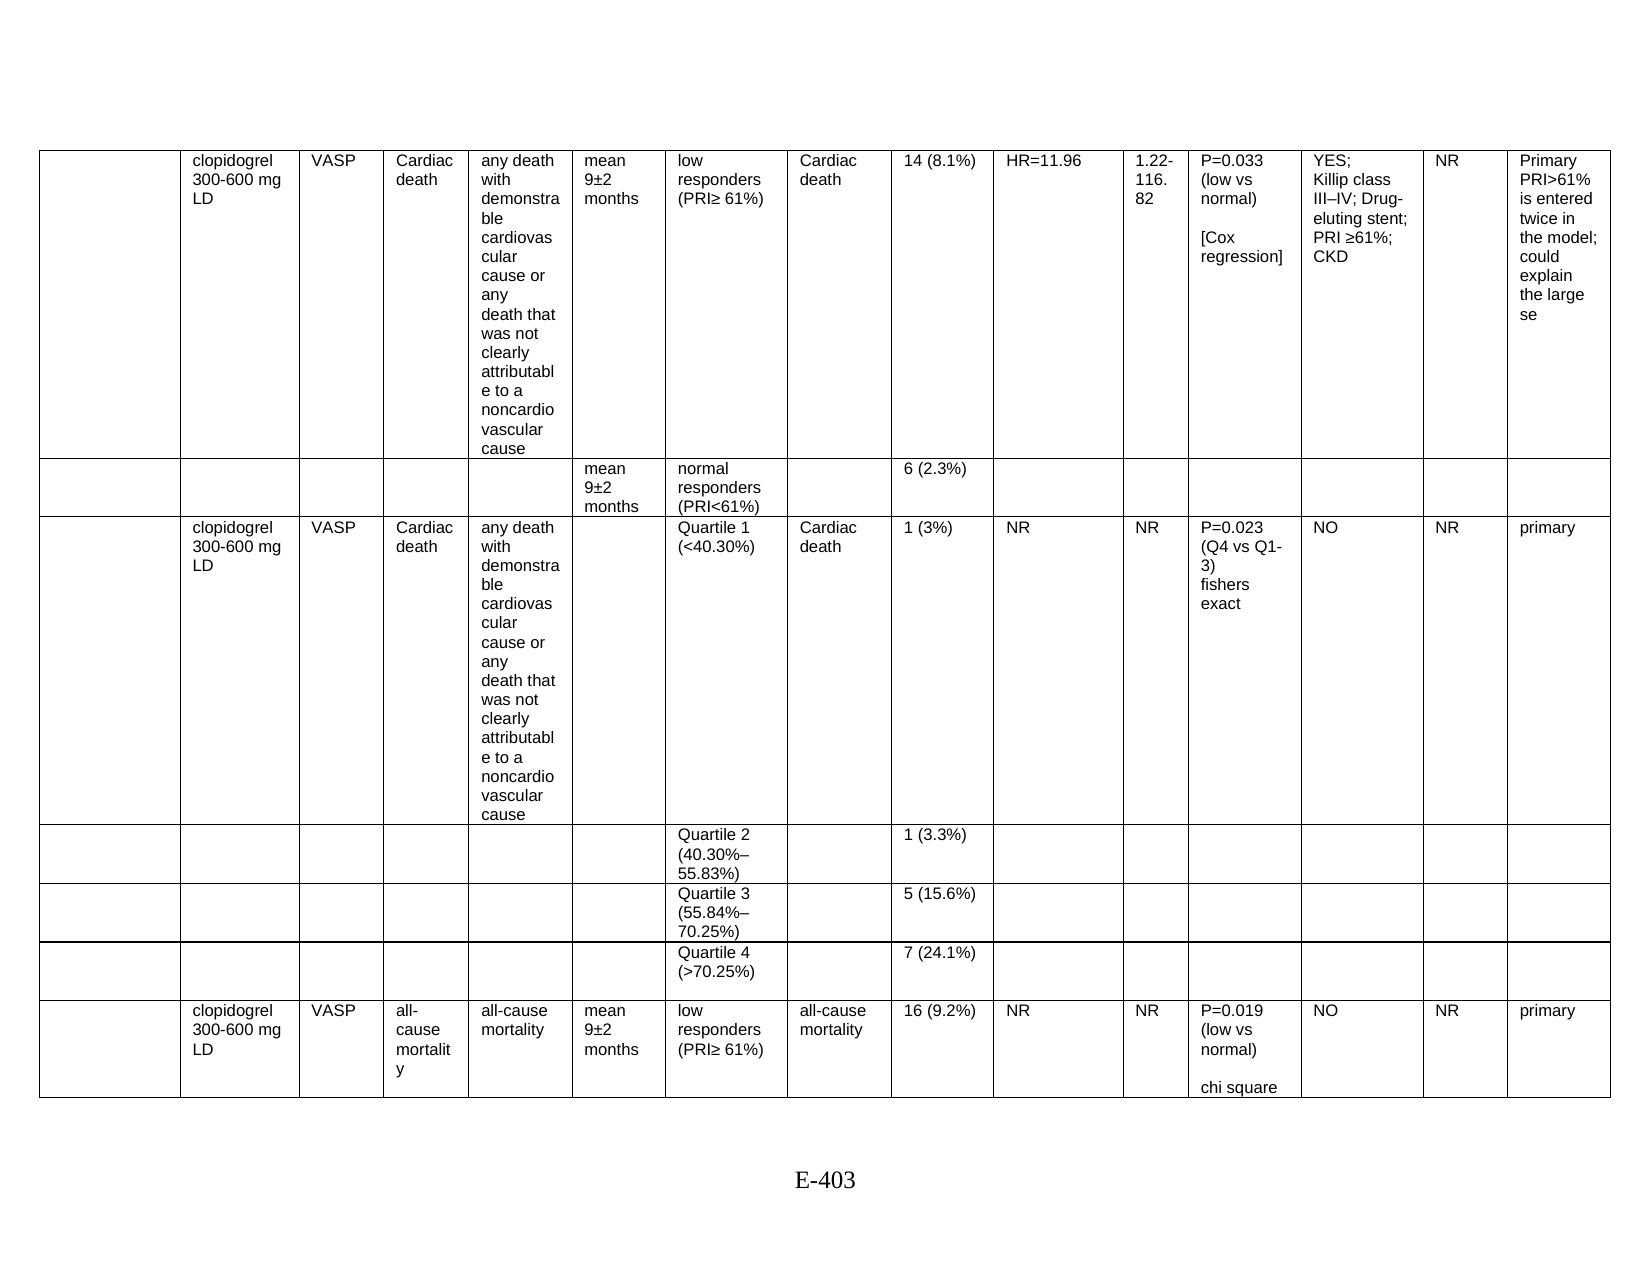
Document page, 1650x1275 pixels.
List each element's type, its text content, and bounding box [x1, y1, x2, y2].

table_cell NR [1124, 1001, 1188, 1097]
table_cell NR [1424, 517, 1507, 824]
table_cell [40, 151, 180, 458]
table_cell [994, 884, 1123, 941]
table_cell [1124, 825, 1188, 883]
table_cell [469, 459, 572, 516]
table_cell all-cause mortality [788, 1001, 891, 1097]
table_cell 1.22-116.82 [1124, 151, 1188, 458]
table_cell [40, 1001, 180, 1097]
table_cell Quartile 4 (>70.25%) [666, 943, 787, 1000]
table_cell 1 (3%) [892, 517, 993, 824]
table_cell [300, 943, 383, 1000]
table_cell Quartile 1 (<40.30%) [666, 517, 787, 824]
table_cell [1508, 943, 1610, 1000]
table_cell 1 (3.3%) [892, 825, 993, 883]
table_cell [1508, 884, 1610, 941]
table_cell [469, 943, 572, 1000]
table_cell [1424, 943, 1507, 1000]
table_cell VASP [300, 1001, 383, 1097]
table_cell Cardiac death [384, 151, 468, 458]
table_cell 5 (15.6%) [892, 884, 993, 941]
table_cell any death with demonstrable cardiovascular cause or any death that was not clearly attributable to a noncardiovascular cause [469, 517, 572, 824]
table_cell [788, 884, 891, 941]
table_cell NO [1302, 1001, 1423, 1097]
table_cell [1508, 825, 1610, 883]
table_cell HR=11.96 [994, 151, 1123, 458]
table_cell NR [994, 1001, 1123, 1097]
table_cell [40, 825, 180, 883]
table_cell [788, 825, 891, 883]
table_cell [1302, 884, 1423, 941]
table_cell [300, 459, 383, 516]
table_cell 7 (24.1%) [892, 943, 993, 1000]
table_cell low responders (PRI≥ 61%) [666, 1001, 787, 1097]
table_cell NR [1424, 1001, 1507, 1097]
table_cell [1189, 825, 1301, 883]
table_cell [384, 884, 468, 941]
table_cell [1189, 459, 1301, 516]
table_cell [994, 943, 1123, 1000]
table_cell normal responders (PRI<61%) [666, 459, 787, 516]
table_cell NR [1124, 517, 1188, 824]
table_cell P=0.019 (low vs normal) chi square [1189, 1001, 1301, 1097]
table_cell [1124, 884, 1188, 941]
table_cell [300, 884, 383, 941]
table_cell [1424, 459, 1507, 516]
table_cell [573, 517, 665, 824]
table_cell NR [994, 517, 1123, 824]
table_cell [181, 825, 299, 883]
table_cell [181, 943, 299, 1000]
table_cell Cardiac death [788, 151, 891, 458]
table_cell 6 (2.3%) [892, 459, 993, 516]
table_cell [181, 884, 299, 941]
table_cell [1424, 825, 1507, 883]
table_cell Cardiac death [384, 517, 468, 824]
table_cell P=0.023 (Q4 vs Q1-3) fishers exact [1189, 517, 1301, 824]
table_cell VASP [300, 517, 383, 824]
table_cell [1302, 825, 1423, 883]
table_cell 14 (8.1%) [892, 151, 993, 458]
table_cell [40, 943, 180, 1000]
table_cell [40, 459, 180, 516]
table_cell [1189, 884, 1301, 941]
table_cell Quartile 2 (40.30%–55.83%) [666, 825, 787, 883]
table_cell any death with demonstrable cardiovascular cause or any death that was not clearly attributable to a noncardiovascular cause [469, 151, 572, 458]
table_cell NR [1424, 151, 1507, 458]
table_cell VASP [300, 151, 383, 458]
table_cell [181, 459, 299, 516]
table_cell Primary PRI>61% is entered twice in the model; could explain the large se [1508, 151, 1610, 458]
table_cell [469, 884, 572, 941]
table_cell 16 (9.2%) [892, 1001, 993, 1097]
table_cell [384, 825, 468, 883]
table_cell P=0.033 (low vs normal) [Cox regression] [1189, 151, 1301, 458]
table_cell primary [1508, 1001, 1610, 1097]
table_cell Cardiac death [788, 517, 891, 824]
table_cell [994, 459, 1123, 516]
table_cell [1302, 459, 1423, 516]
table_cell mean 9±2 months [573, 1001, 665, 1097]
table_cell [469, 825, 572, 883]
table_cell clopidogrel 300-600 mg LD [181, 517, 299, 824]
table_cell [573, 825, 665, 883]
table_cell [1189, 943, 1301, 1000]
table_cell Quartile 3 (55.84%–70.25%) [666, 884, 787, 941]
table_cell [573, 884, 665, 941]
table_cell [384, 943, 468, 1000]
table_cell [40, 517, 180, 824]
table_cell primary [1508, 517, 1610, 824]
table_cell [994, 825, 1123, 883]
table_cell all-cause mortality [384, 1001, 468, 1097]
table_cell all-cause mortality [469, 1001, 572, 1097]
table_cell clopidogrel 300-600 mg LD [181, 1001, 299, 1097]
table_cell mean 9±2 months [573, 459, 665, 516]
table_cell [384, 459, 468, 516]
table_cell [1124, 943, 1188, 1000]
table_cell [1508, 459, 1610, 516]
table_cell clopidogrel 300-600 mg LD [181, 151, 299, 458]
table_cell [788, 459, 891, 516]
table_cell low responders (PRI≥ 61%) [666, 151, 787, 458]
table_cell YES; Killip class III–IV; Drug-eluting stent; PRI ≥61%; CKD [1302, 151, 1423, 458]
table_cell mean 9±2 months [573, 151, 665, 458]
table_cell [1424, 884, 1507, 941]
table_cell [1124, 459, 1188, 516]
table_cell [1302, 943, 1423, 1000]
table_cell [40, 884, 180, 941]
table_cell NO [1302, 517, 1423, 824]
table_cell [300, 825, 383, 883]
table_cell [573, 943, 665, 1000]
table_cell [788, 943, 891, 1000]
